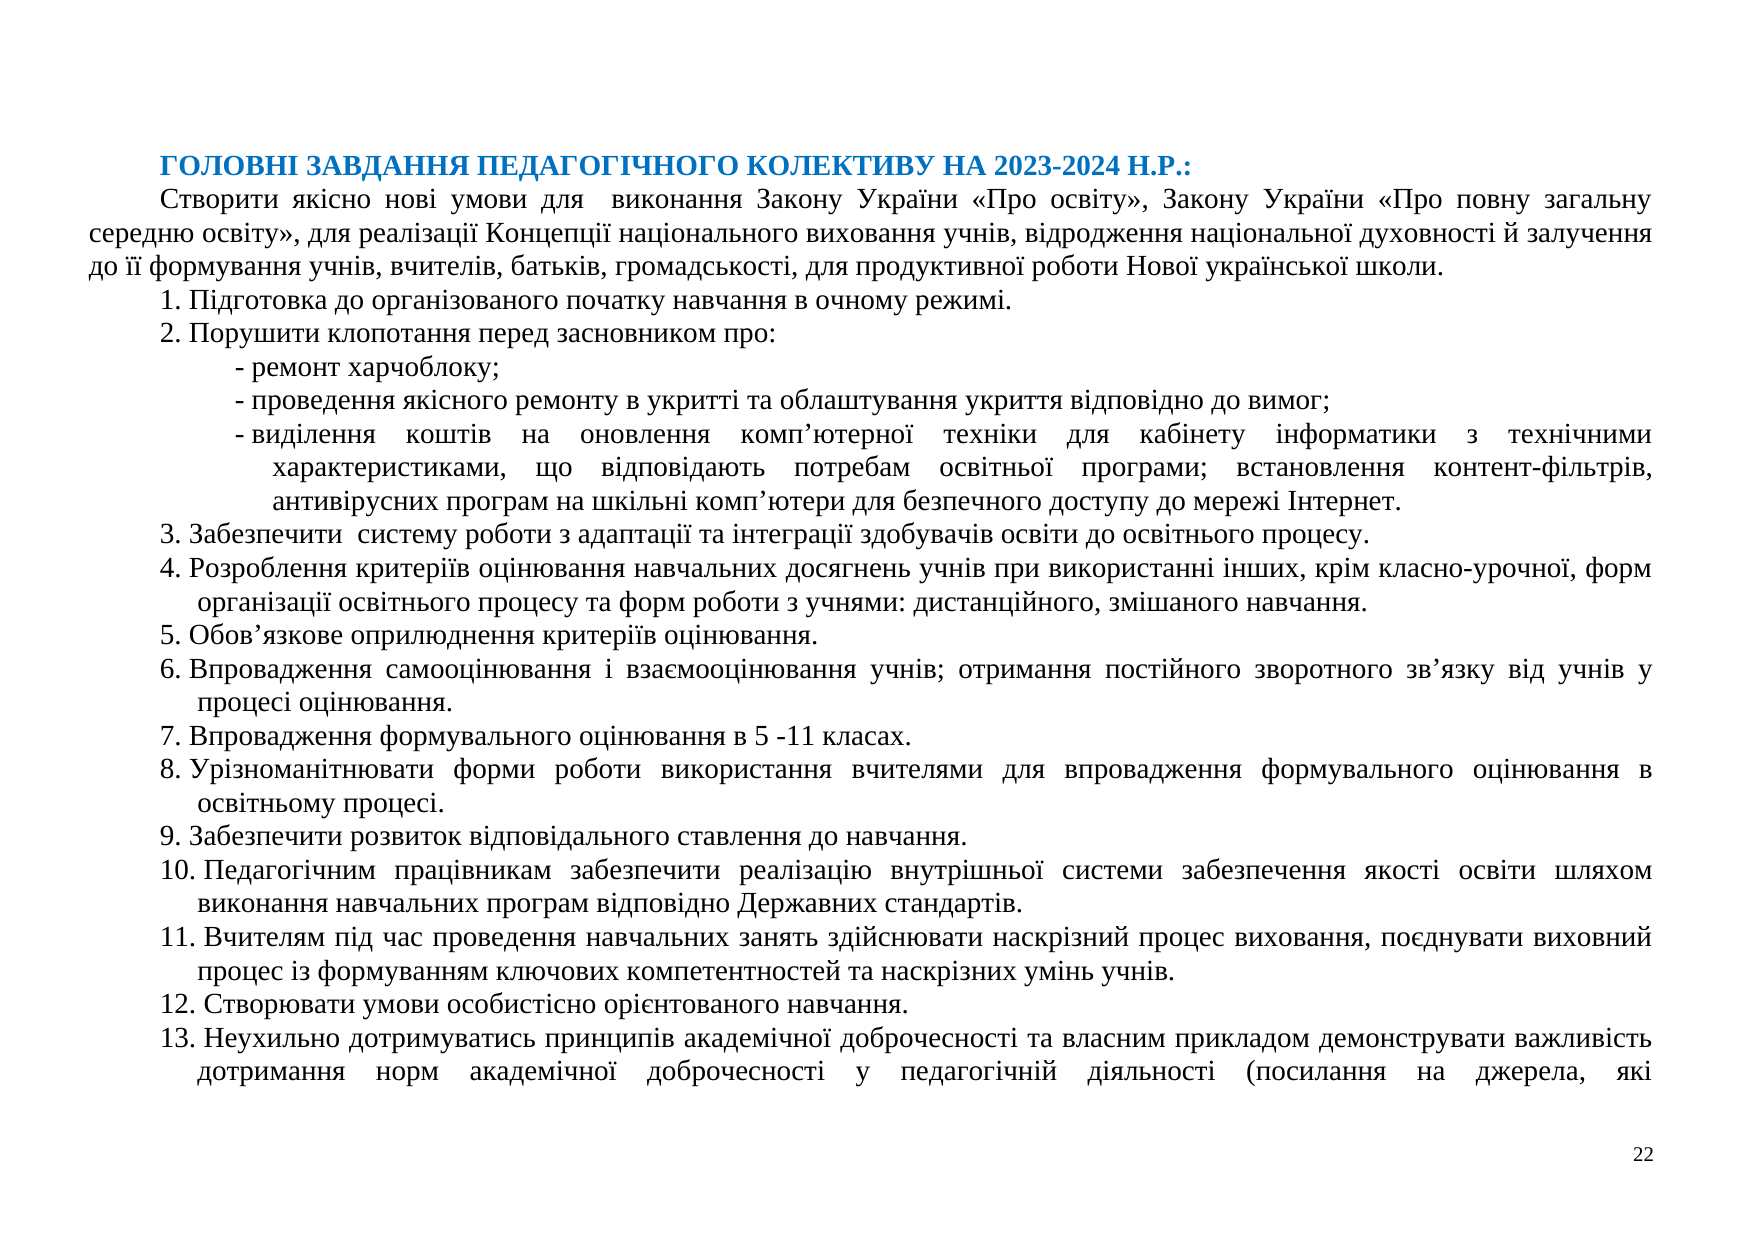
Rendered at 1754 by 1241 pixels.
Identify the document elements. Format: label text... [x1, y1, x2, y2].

list Підготовка до організованого початку навчання в очному режимі. [159, 282, 1654, 315]
list Порушити клопотання перед засновником про: [159, 315, 1654, 349]
text Створити якісно нові умови для виконання Закону України «Про освіту», Закону України «Про повну загальну середню освіту», для реалізації Концепції національного виховання учнів, відродження національної духовності й залучення до її формування учнів, вчителів, батьків, громадськості, для продуктивної роботи Нової української школи. [89, 181, 1654, 282]
list виділення коштів на оновлення комп’ютерної техніки для кабінету інформатики з технічними характеристиками, що відповідають потребам освітньої програми; встановлення контент-фільтрів, антивірусних програм на шкільні комп’ютери для безпечного доступу до мережі Інтернет. [234, 416, 1654, 517]
list проведення якісного ремонту в укритті та облаштування укриття відповідно до вимог; [234, 382, 1654, 416]
list Обов’язкове оприлюднення критеріїв оцінювання. [159, 617, 1654, 651]
list Урізноманітнювати форми роботи використання вчителями для впровадження формувального оцінювання в освітньому процесі. [159, 751, 1654, 818]
list Забезпечити розвиток відповідального ставлення до навчання. [159, 818, 1654, 852]
list Забезпечити систему роботи з адаптації та інтеграції здобувачів освіти до освітнього процесу. [159, 517, 1654, 550]
list Розроблення критеріїв оцінювання навчальних досягнень учнів при використанні інших, крім класно-урочної, форм організації освітнього процесу та форм роботи з учнями: дистанційного, змішаного навчання. [159, 550, 1654, 617]
list Створювати умови особистісно орієнтованого навчання. [159, 986, 1654, 1020]
text ГОЛОВНІ ЗАВДАННЯ ПЕДАГОГІЧНОГО КОЛЕКТИВУ НА 2023-2024 Н.Р.: [89, 148, 1654, 181]
list Педагогічним працівникам забезпечити реалізацію внутрішньої системи забезпечення якості освіти шляхом виконання навчальних програм відповідно Державних стандартів. [159, 852, 1654, 919]
list Впровадження формувального оцінювання в 5 -11 класах. [159, 718, 1654, 751]
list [159, 1020, 1654, 1087]
list Вчителям під час проведення навчальних занять здійснювати наскрізний процес виховання, поєднувати виховний процес із формуванням ключових компетентностей та наскрізних умінь учнів. [159, 919, 1654, 986]
list Впровадження самооцінювання і взаємооцінювання учнів; отримання постійного зворотного зв’язку від учнів у процесі оцінювання. [159, 651, 1654, 718]
list ремонт харчоблоку; [234, 349, 1654, 382]
